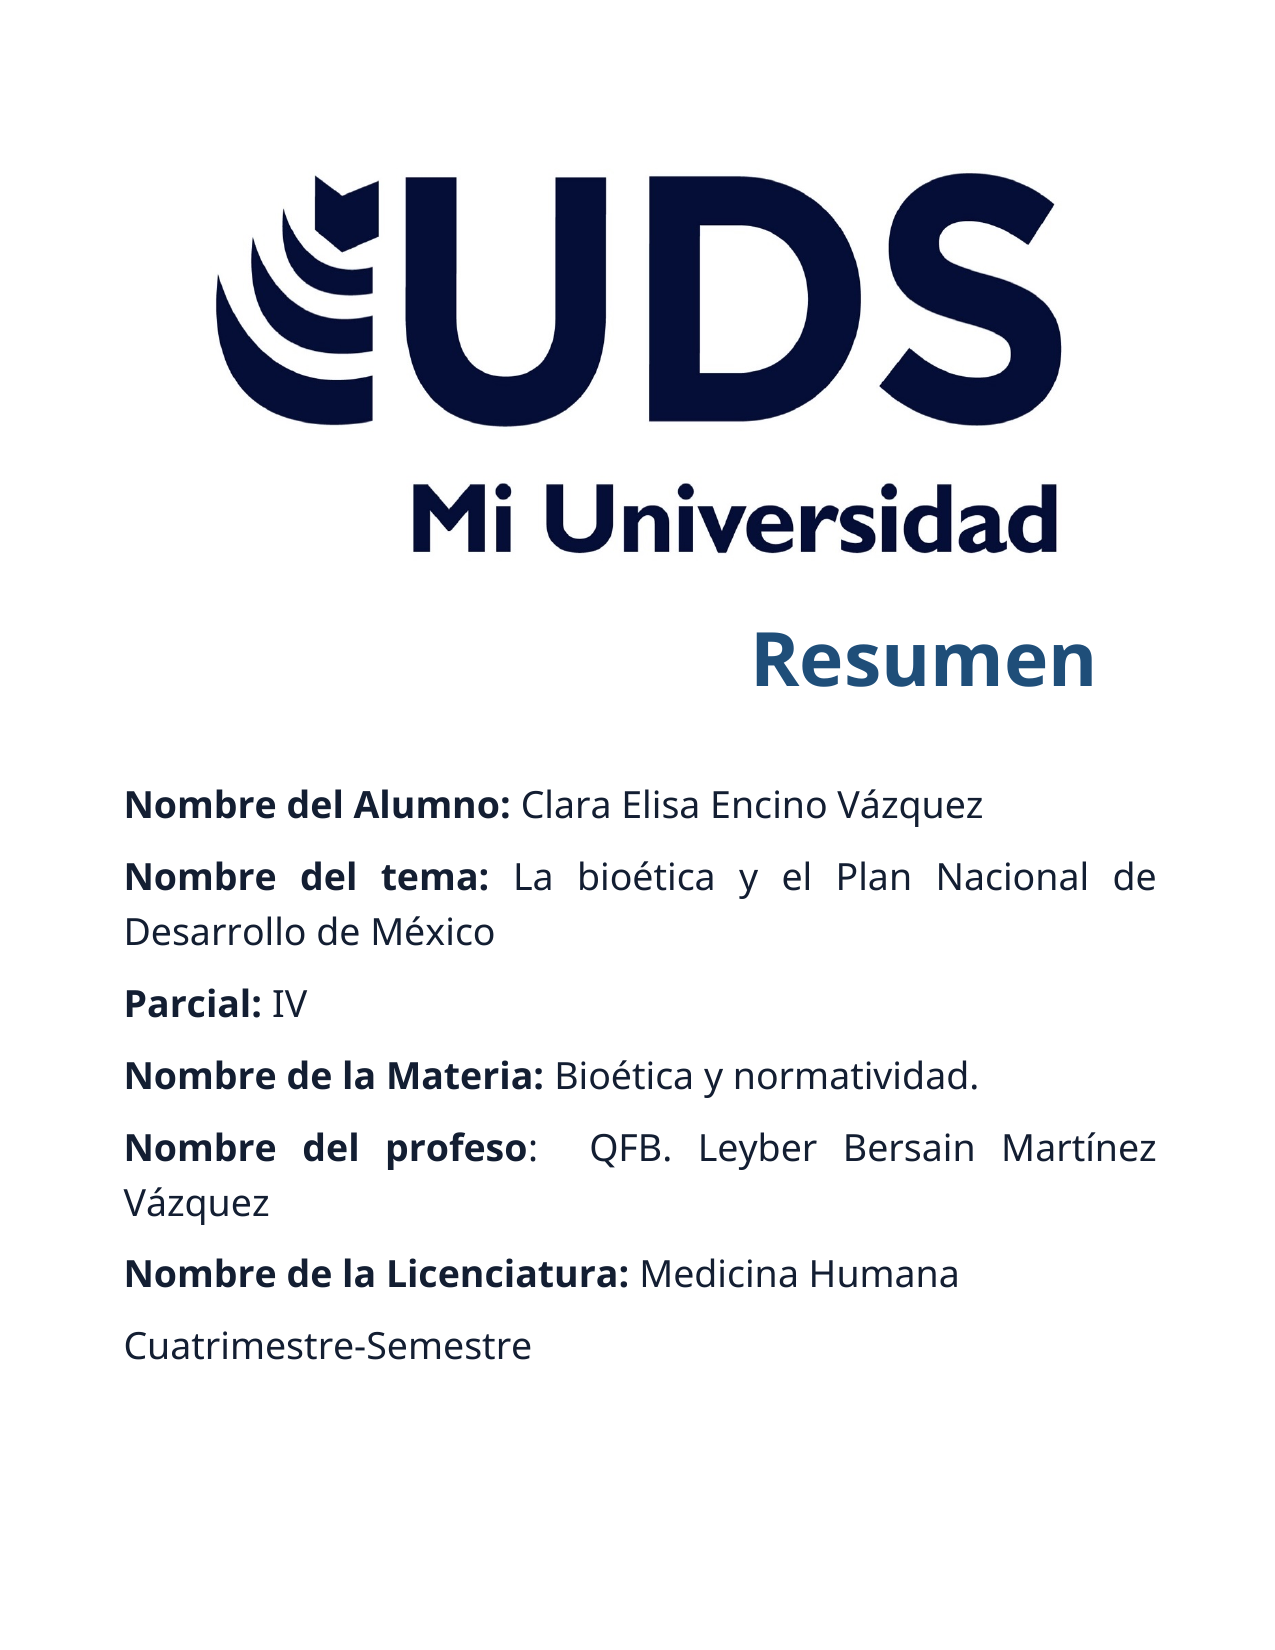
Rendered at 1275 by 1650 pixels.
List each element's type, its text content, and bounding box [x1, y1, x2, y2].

text Resumen [177, 606, 1098, 708]
picture [177, 147, 1098, 576]
